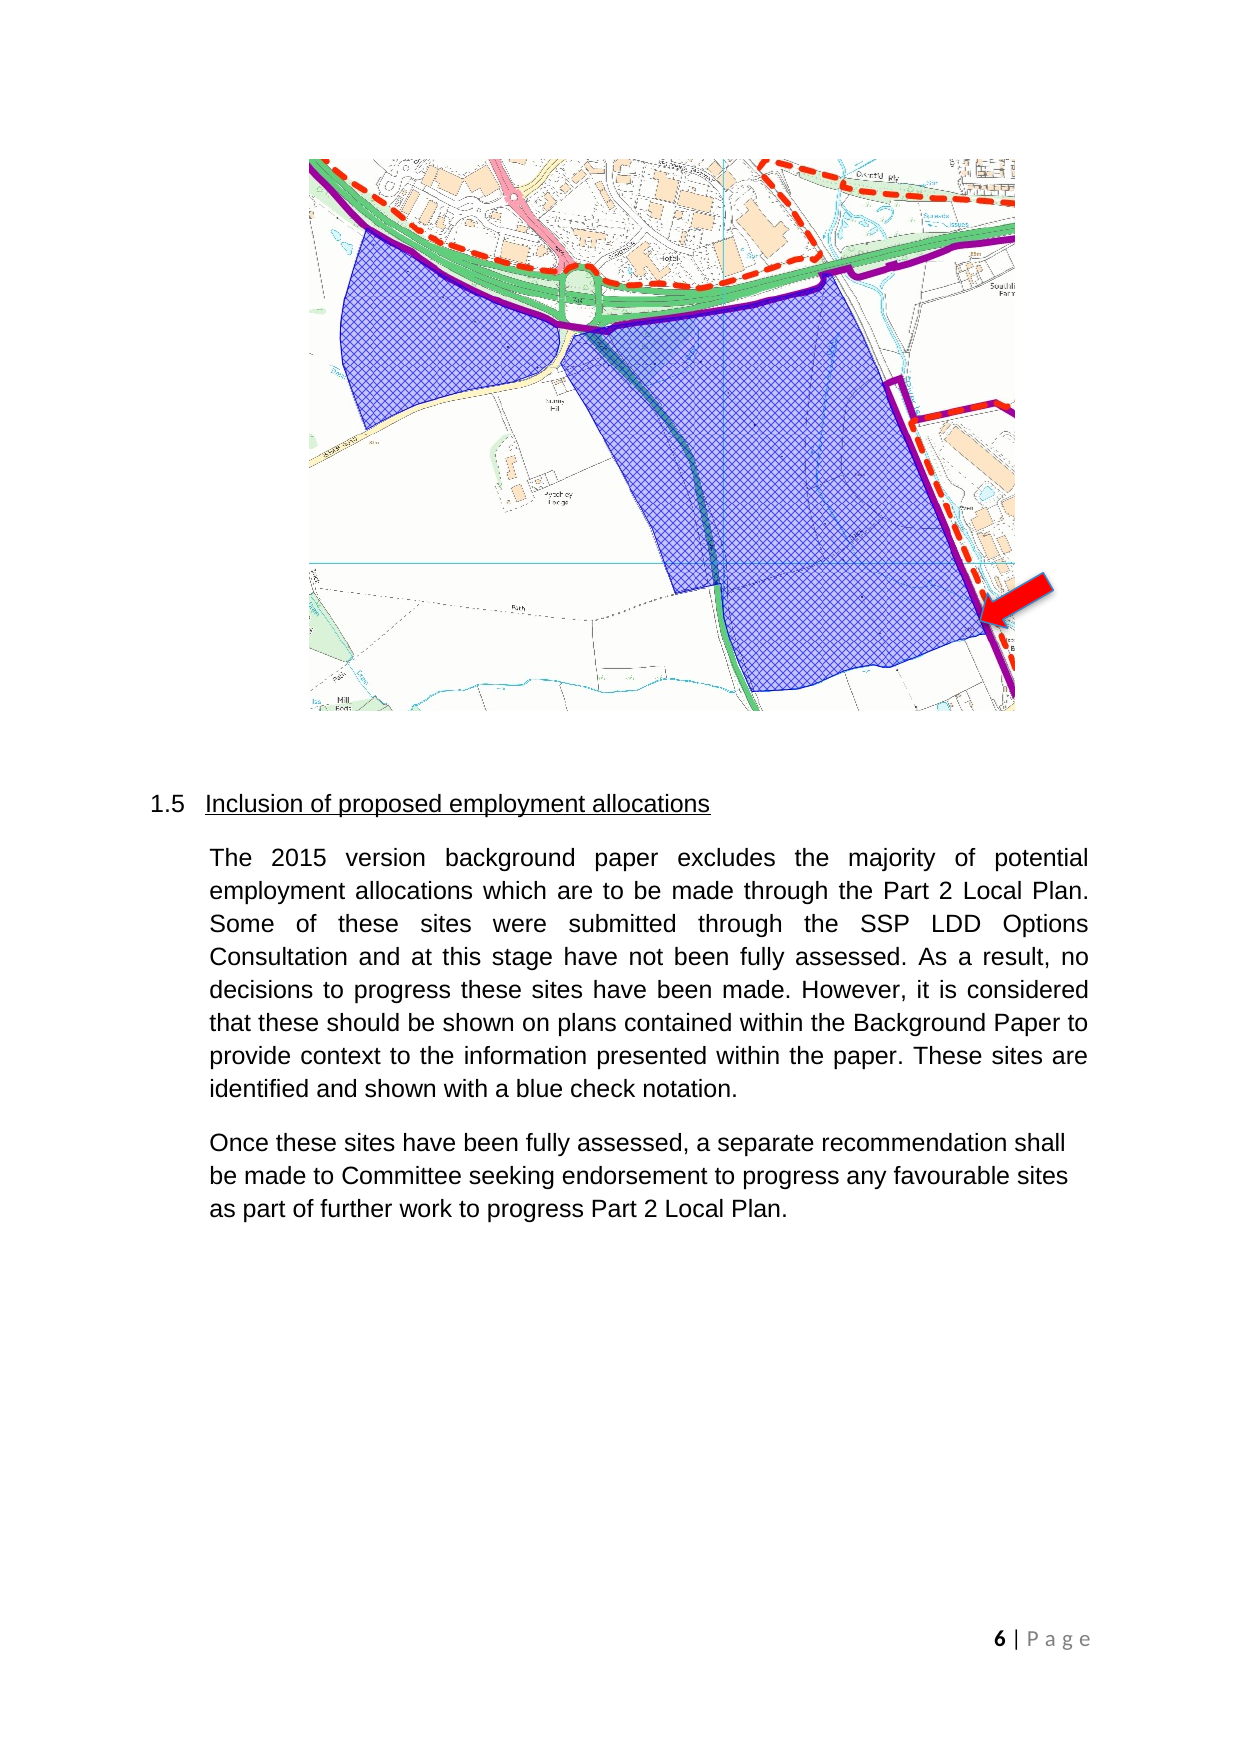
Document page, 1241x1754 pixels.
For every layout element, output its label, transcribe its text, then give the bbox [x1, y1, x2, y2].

picture [309, 159, 1015, 711]
list Inclusion of proposed employment allocations [150, 789, 1090, 818]
text Once these sites have been fully assessed, a separate recommendation shall be made to Committee seeking endorsement to progress any favourable sites as part of further work to progress Part 2 Local Plan. [209, 1128, 1090, 1223]
text The 2015 version background paper excludes the majority of potential employment allocations which are to be made through the Part 2 Local Plan. Some of these sites were submitted through the SSP LDD Options Consultation and at this stage have not been fully assessed. As a result, no decisions to progress these sites have been made. However, it is considered that these should be shown on plans contained within the Background Paper to provide context to the information presented within the paper. These sites are identified and shown with a blue check notation. [209, 843, 1090, 1103]
